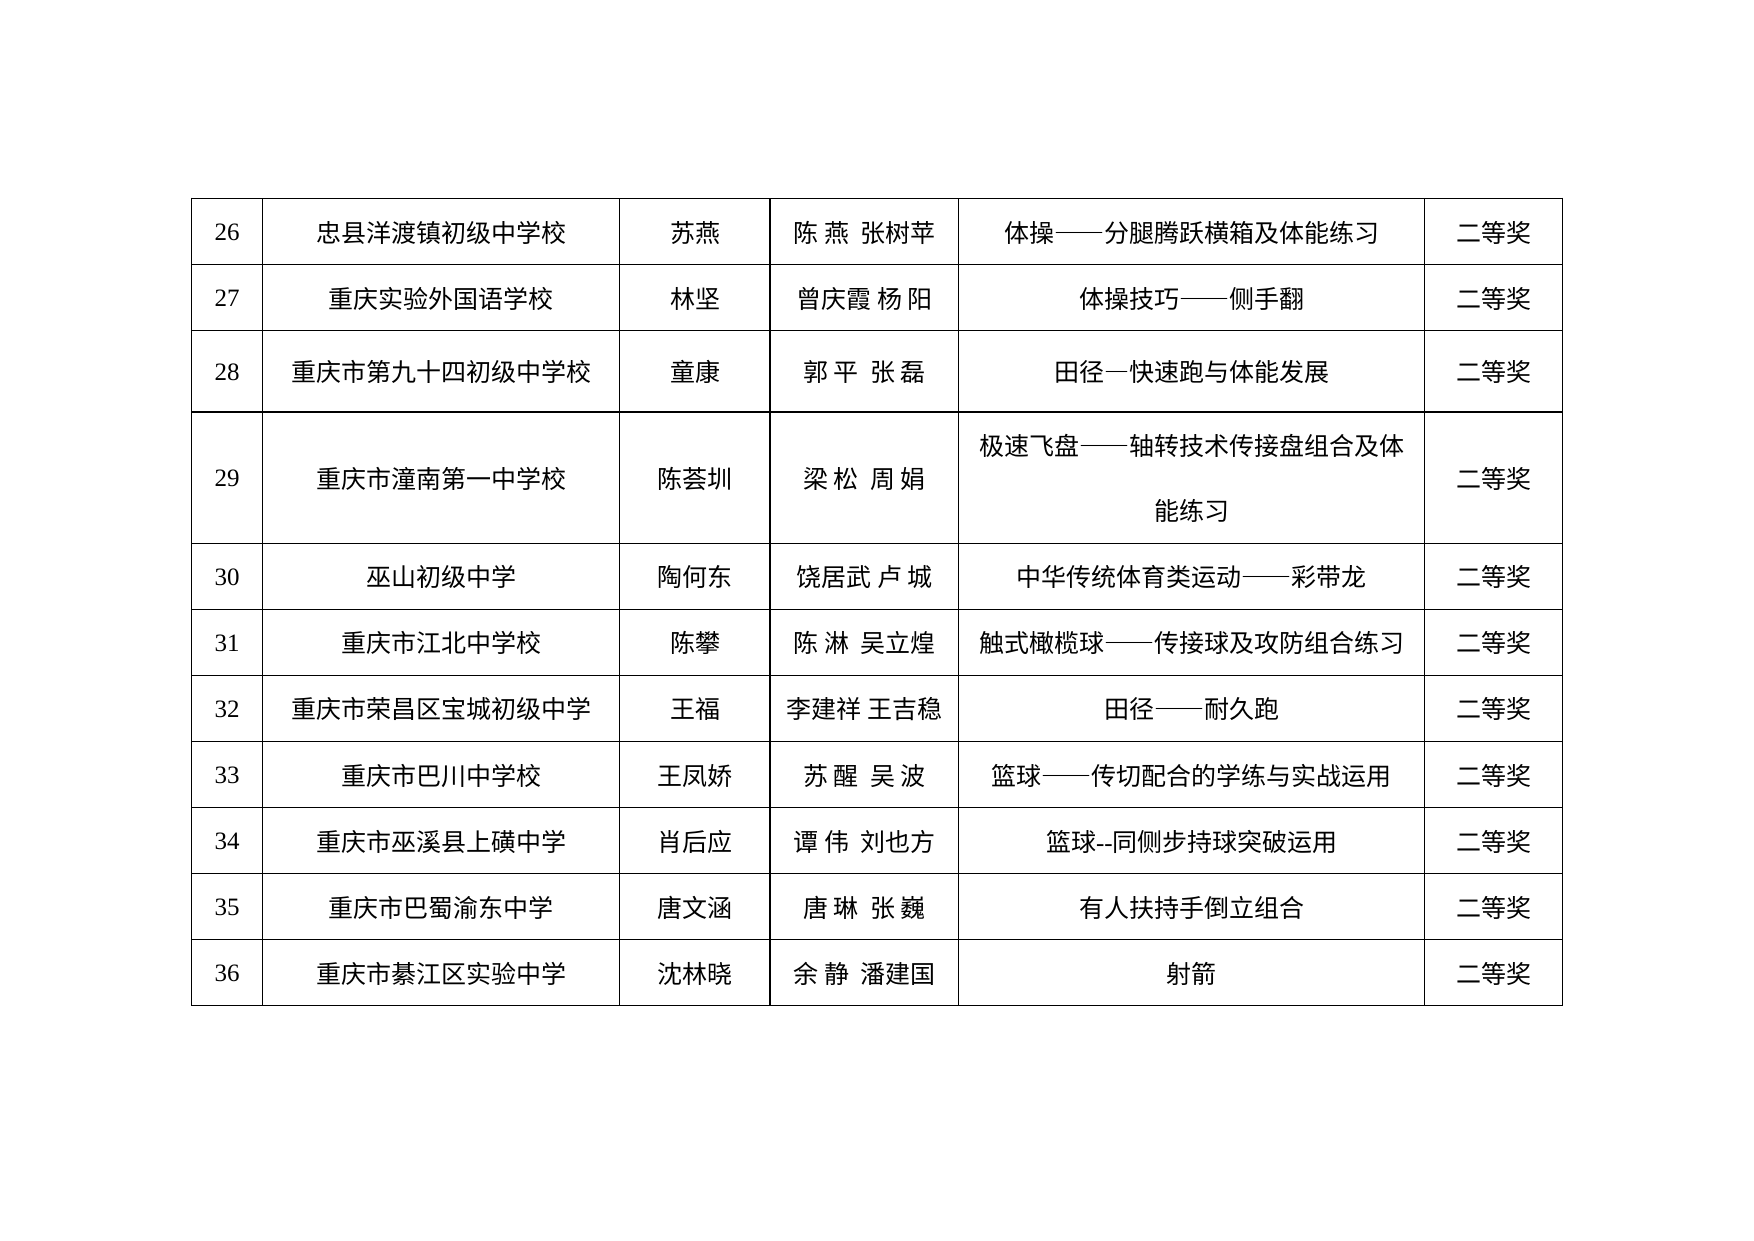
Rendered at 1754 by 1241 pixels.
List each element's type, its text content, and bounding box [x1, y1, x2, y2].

table_cell 唐 琳 张 巍 [771, 874, 958, 939]
table_cell 触式橄榄球——传接球及攻防组合练习 [959, 610, 1424, 674]
table_cell 唐文涵 [620, 874, 769, 939]
table_cell 32 [192, 676, 262, 741]
table_cell 二等奖 [1425, 413, 1562, 542]
table_cell 二等奖 [1425, 610, 1562, 674]
table_cell 沈林晓 [620, 940, 769, 1005]
table_cell 陶何东 [620, 544, 769, 608]
table_cell 二等奖 [1425, 940, 1562, 1005]
table_cell 重庆市荣昌区宝城初级中学 [263, 676, 619, 741]
table_cell 重庆市江北中学校 [263, 610, 619, 674]
table_cell 31 [192, 610, 262, 674]
table_cell 二等奖 [1425, 544, 1562, 608]
table_cell 童康 [620, 331, 769, 411]
table_cell 王福 [620, 676, 769, 741]
table_cell 中华传统体育类运动——彩带龙 [959, 544, 1424, 608]
table_cell 谭 伟 刘也方 [771, 808, 958, 873]
table_cell 陈荟圳 [620, 413, 769, 542]
table_cell 二等奖 [1425, 265, 1562, 330]
table_cell 30 [192, 544, 262, 608]
table_cell 肖后应 [620, 808, 769, 873]
table_cell 篮球--同侧步持球突破运用 [959, 808, 1424, 873]
table_cell 33 [192, 742, 262, 807]
table_cell 二等奖 [1425, 331, 1562, 411]
table_cell 射箭 [959, 940, 1424, 1005]
table_cell 29 [192, 413, 262, 542]
table_cell 忠县洋渡镇初级中学校 [263, 199, 619, 264]
table_cell 苏 醒 吴 波 [771, 742, 958, 807]
table_cell 重庆市綦江区实验中学 [263, 940, 619, 1005]
table_cell 二等奖 [1425, 742, 1562, 807]
table_cell 田径—快速跑与体能发展 [959, 331, 1424, 411]
table_cell 二等奖 [1425, 199, 1562, 264]
table_cell 二等奖 [1425, 676, 1562, 741]
table_cell 王凤娇 [620, 742, 769, 807]
table_cell 重庆实验外国语学校 [263, 265, 619, 330]
table_cell 陈 淋 吴立煌 [771, 610, 958, 674]
table_cell 重庆市巫溪县上磺中学 [263, 808, 619, 873]
table_cell 饶居武 卢 城 [771, 544, 958, 608]
table_cell 重庆市巴川中学校 [263, 742, 619, 807]
table_cell 李建祥 王吉稳 [771, 676, 958, 741]
table_cell 曾庆霞 杨 阳 [771, 265, 958, 330]
table_cell 余 静 潘建国 [771, 940, 958, 1005]
table_cell 重庆市巴蜀渝东中学 [263, 874, 619, 939]
table_cell 36 [192, 940, 262, 1005]
table_cell 陈 燕 张树苹 [771, 199, 958, 264]
table_cell 郭 平 张 磊 [771, 331, 958, 411]
table_cell 有人扶持手倒立组合 [959, 874, 1424, 939]
table_cell 体操技巧——侧手翻 [959, 265, 1424, 330]
table_cell 田径——耐久跑 [959, 676, 1424, 741]
table_cell 二等奖 [1425, 874, 1562, 939]
table_cell 重庆市潼南第一中学校 [263, 413, 619, 542]
table_cell 篮球——传切配合的学练与实战运用 [959, 742, 1424, 807]
table_cell 35 [192, 874, 262, 939]
table_cell 28 [192, 331, 262, 411]
table_cell 重庆市第九十四初级中学校 [263, 331, 619, 411]
table_cell 体操——分腿腾跃横箱及体能练习 [959, 199, 1424, 264]
table_cell 27 [192, 265, 262, 330]
table_cell 26 [192, 199, 262, 264]
table_cell 34 [192, 808, 262, 873]
table_cell 梁 松 周 娟 [771, 413, 958, 542]
table_cell 巫山初级中学 [263, 544, 619, 608]
table_cell 林坚 [620, 265, 769, 330]
table_cell 极速飞盘——轴转技术传接盘组合及体能练习 [959, 413, 1424, 542]
table_cell 二等奖 [1425, 808, 1562, 873]
table_cell 陈攀 [620, 610, 769, 674]
table_cell 苏燕 [620, 199, 769, 264]
